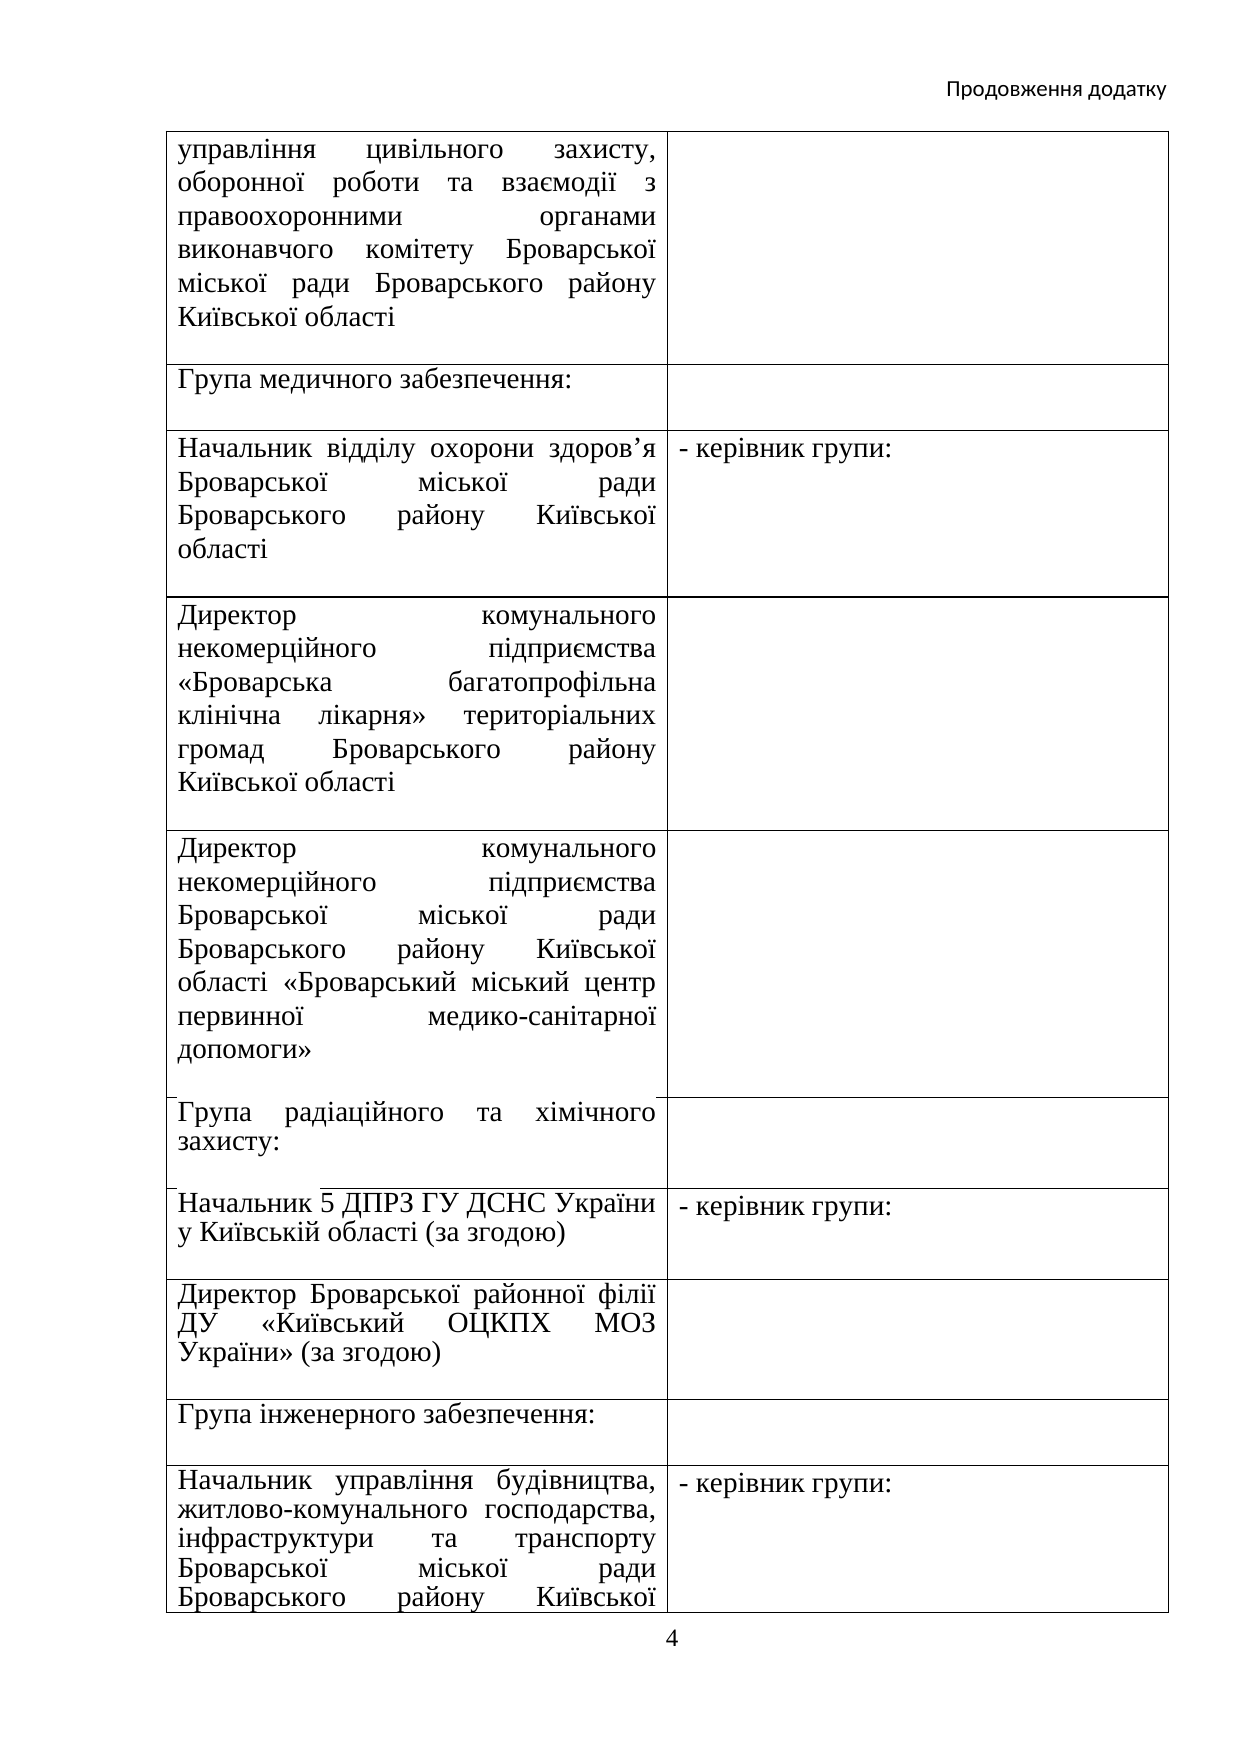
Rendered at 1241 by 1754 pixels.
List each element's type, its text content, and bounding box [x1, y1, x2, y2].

table_cell [668, 1280, 1168, 1399]
table_cell [668, 132, 1168, 364]
table_cell Директор комунального некомерційного підприємства Броварської міської ради Броварського району Київської області «Броварський міський центр первинної медико-санітарної допомоги» [167, 831, 667, 1097]
table_cell [668, 598, 1168, 830]
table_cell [167, 1466, 667, 1612]
table_cell Група радіаційного та хімічного захисту: [167, 1098, 667, 1188]
table_cell - керівник групи: [668, 1189, 1168, 1279]
table_cell Директор Броварської районної філії ДУ «Київський ОЦКПХ МОЗ України» (за згодою) [167, 1280, 667, 1399]
table_cell Директор комунального некомерційного підприємства «Броварська багатопрофільна клінічна лікарня» територіальних громад Броварського району Київської області [167, 598, 667, 830]
table_cell Начальник 5 ДПРЗ ГУ ДСНС України у Київській області (за згодою) [167, 1189, 667, 1279]
table_cell [668, 365, 1168, 430]
table_cell [668, 831, 1168, 1097]
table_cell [167, 132, 667, 364]
table_cell - керівник групи: [668, 1466, 1168, 1612]
table_cell Група інженерного забезпечення: [167, 1400, 667, 1465]
table_cell [668, 1400, 1168, 1465]
table_cell Група медичного забезпечення: [167, 365, 667, 430]
table_cell [668, 1098, 1168, 1188]
table_cell Начальник відділу охорони здоров’я Броварської міської ради Броварського району Київської області [167, 431, 667, 596]
table_cell - керівник групи: [668, 431, 1168, 596]
